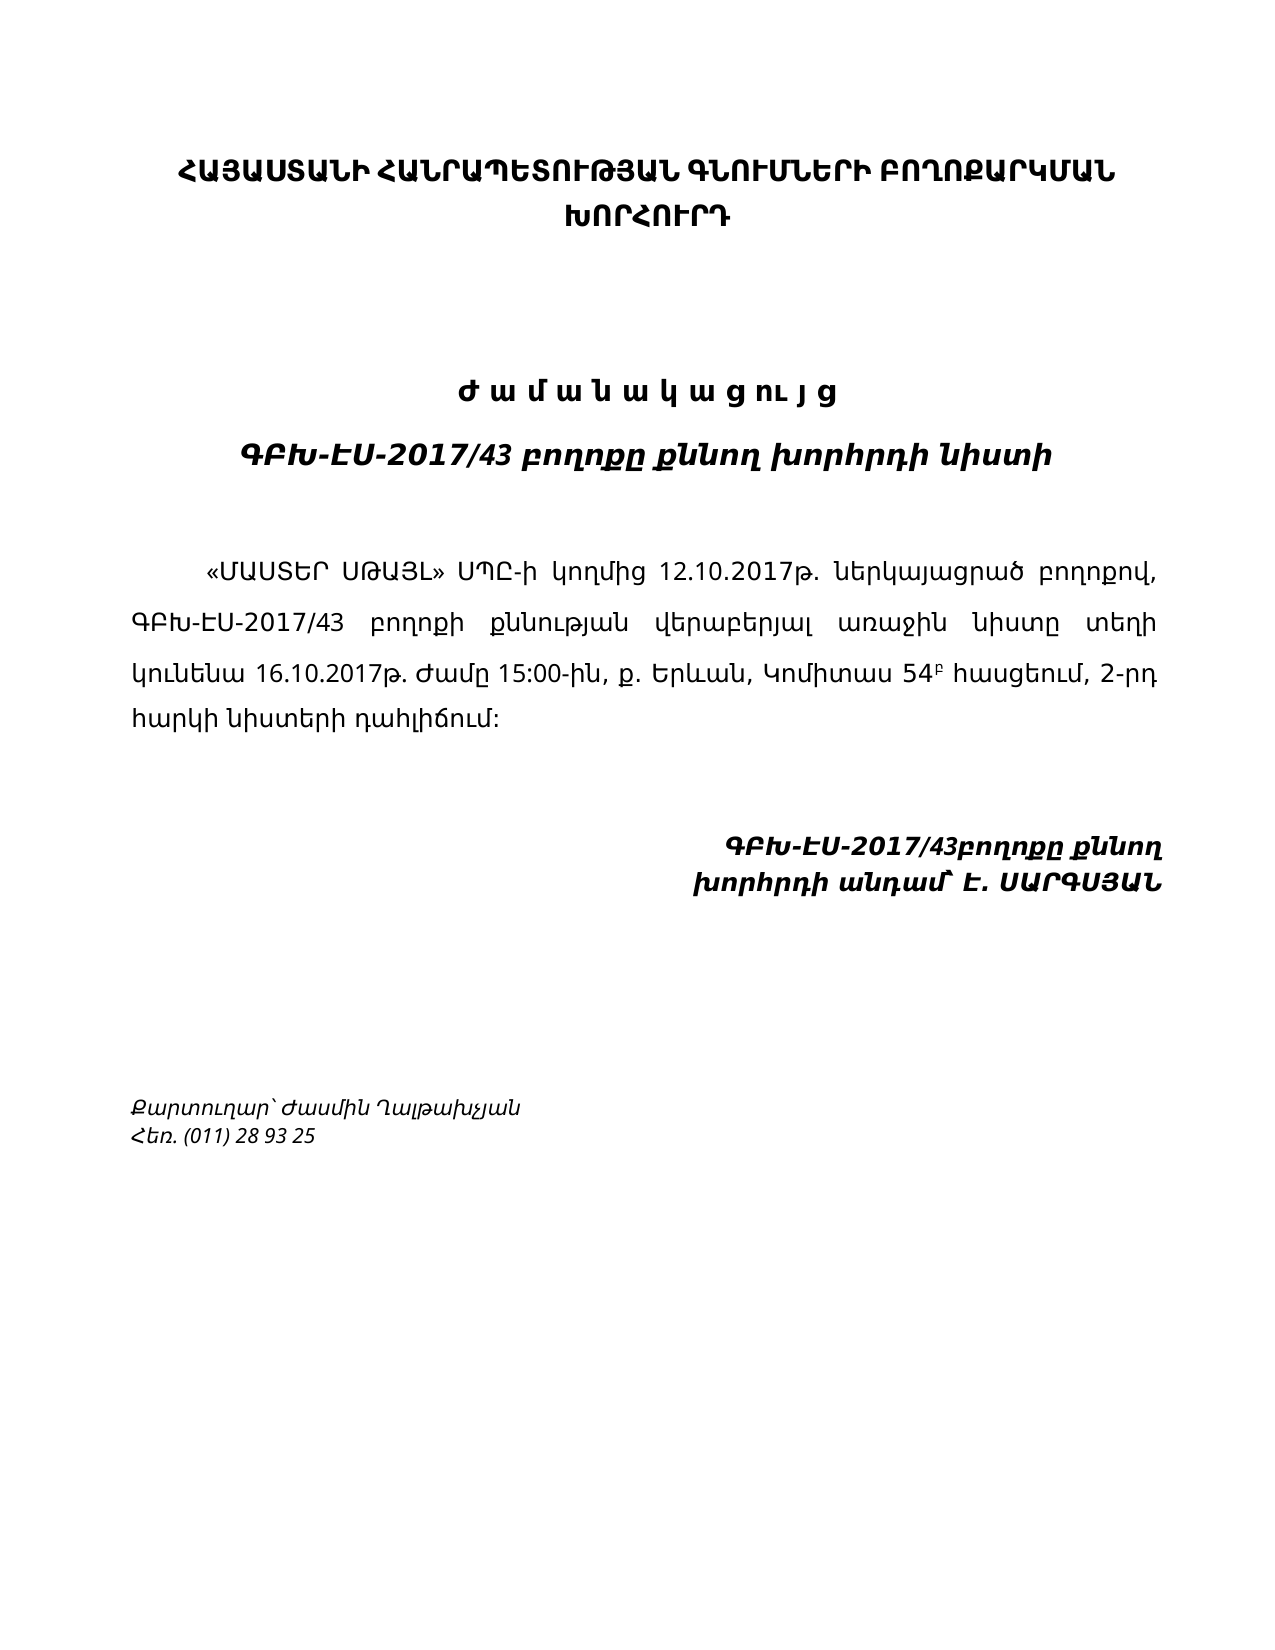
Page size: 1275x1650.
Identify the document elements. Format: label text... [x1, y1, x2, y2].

text Քարտուղար՝ Ժասմին Ղալթախչյան [131, 1093, 1162, 1121]
text «ՄԱՍՏԵՐ ՍԹԱՅԼ» ՍՊԸ-ի կողմից 12.10.2017թ. ներկայացրած բողոքով, ԳԲԽ-ԷՍ-2017/43 բողոքի քննության վերաբերյալ առաջին նիստը տեղի կունենա 16.10.2017թ. Ժամը 15:00-ին, ք. Երևան, Կոմիտաս 54բ հասցեում, 2-րդ հարկի նիստերի դահլիճում: [131, 553, 1157, 733]
text Ժ ա մ ա ն ա կ ա ց ու յ ց [131, 374, 1162, 408]
text ԳԲԽ-ԷՍ-2017/43 բողոքը քննող խորհրդի նիստի [131, 434, 1162, 474]
text Հեռ. (011) 28 93 25 [131, 1121, 1162, 1149]
text խորհրդի անդամ՝ Է. ՍԱՐԳՍՅԱՆ [131, 868, 1162, 897]
text ՀԱՅԱՍՏԱՆԻ ՀԱՆՐԱՊԵՏՈՒԹՅԱՆ ԳՆՈՒՄՆԵՐԻ ԲՈՂՈՔԱՐԿՄԱՆ ԽՈՐՀՈՒՐԴ [131, 150, 1162, 235]
text ԳԲԽ-ԷՍ-2017/43բողոքը քննող [131, 829, 1162, 863]
